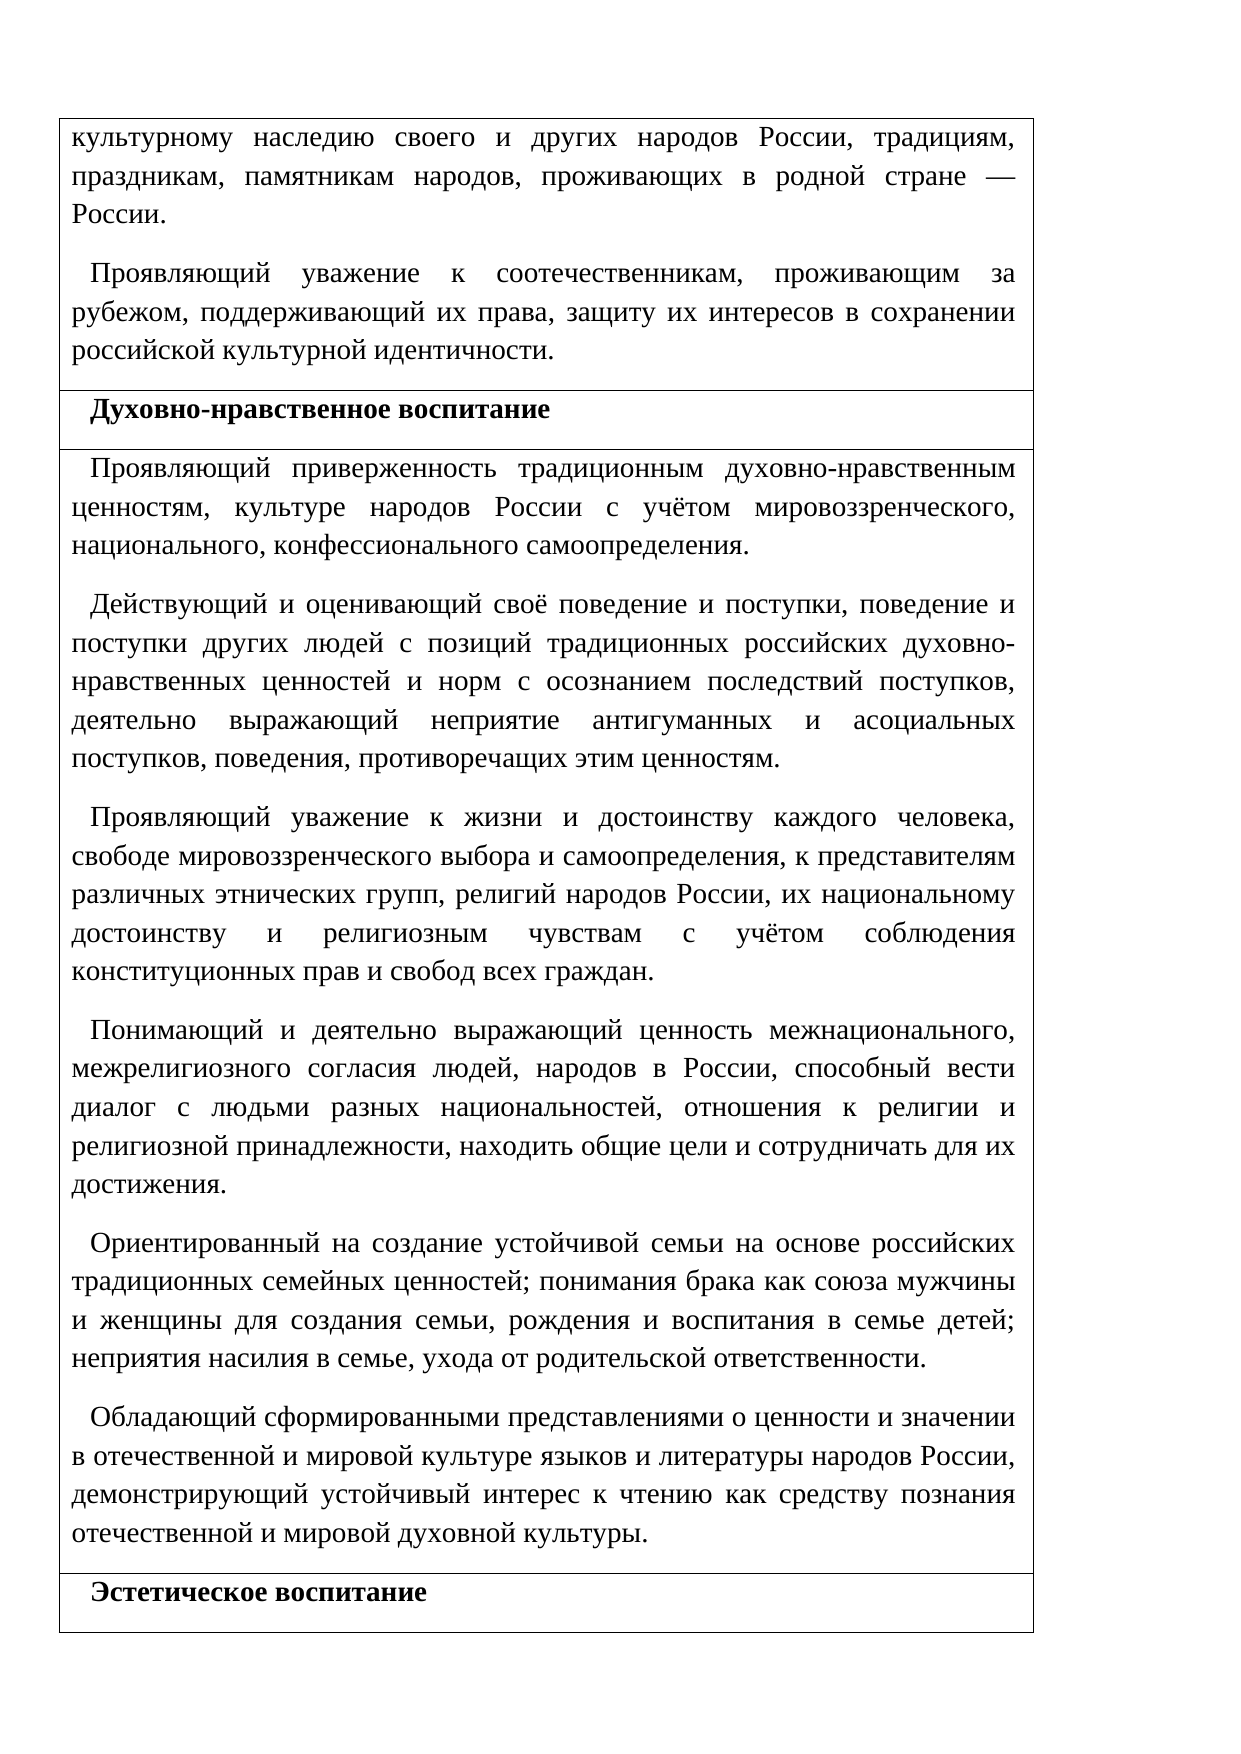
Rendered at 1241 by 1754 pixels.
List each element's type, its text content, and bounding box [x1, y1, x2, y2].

table_cell Проявляющий приверженность традиционным духовно-нравственным ценностям, культуре народов России с учётом мировоззренческого, национального, конфессионального самоопределения. Действующий и оценивающий своё поведение и поступки, поведение и поступки других людей с позиций традиционных российских духовно-нравственных ценностей и норм с осознанием последствий поступков, деятельно выражающий неприятие антигуманных и асоциальных поступков, поведения, противоречащих этим ценностям. Проявляющий уважение к жизни и достоинству каждого человека, свободе мировоззренческого выбора и самоопределения, к представителям различных этнических групп, религий народов России, их национальному достоинству и религиозным чувствам с учётом соблюдения конституционных прав и свобод всех граждан. Понимающий и деятельно выражающий ценность межнационального, межрелигиозного согласия людей, народов в России, способный вести диалог с людьми разных национальностей, отношения к религии и религиозной принадлежности, находить общие цели и сотрудничать для их достижения. Ориентированный на создание устойчивой семьи на основе российских традиционных семейных ценностей; понимания брака как союза мужчины и женщины для создания семьи, рождения и воспитания в семье детей; неприятия насилия в семье, ухода от родительской ответственности. Обладающий сформированными представлениями о ценности и значении в отечественной и мировой культуре языков и литературы народов России, демонстрирующий устойчивый интерес к чтению как средству познания отечественной и мировой духовной культуры. [60, 450, 1033, 1573]
table_cell Духовно-нравственное воспитание [60, 391, 1033, 449]
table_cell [60, 119, 1033, 390]
table_cell Эстетическое воспитание [60, 1574, 1033, 1632]
